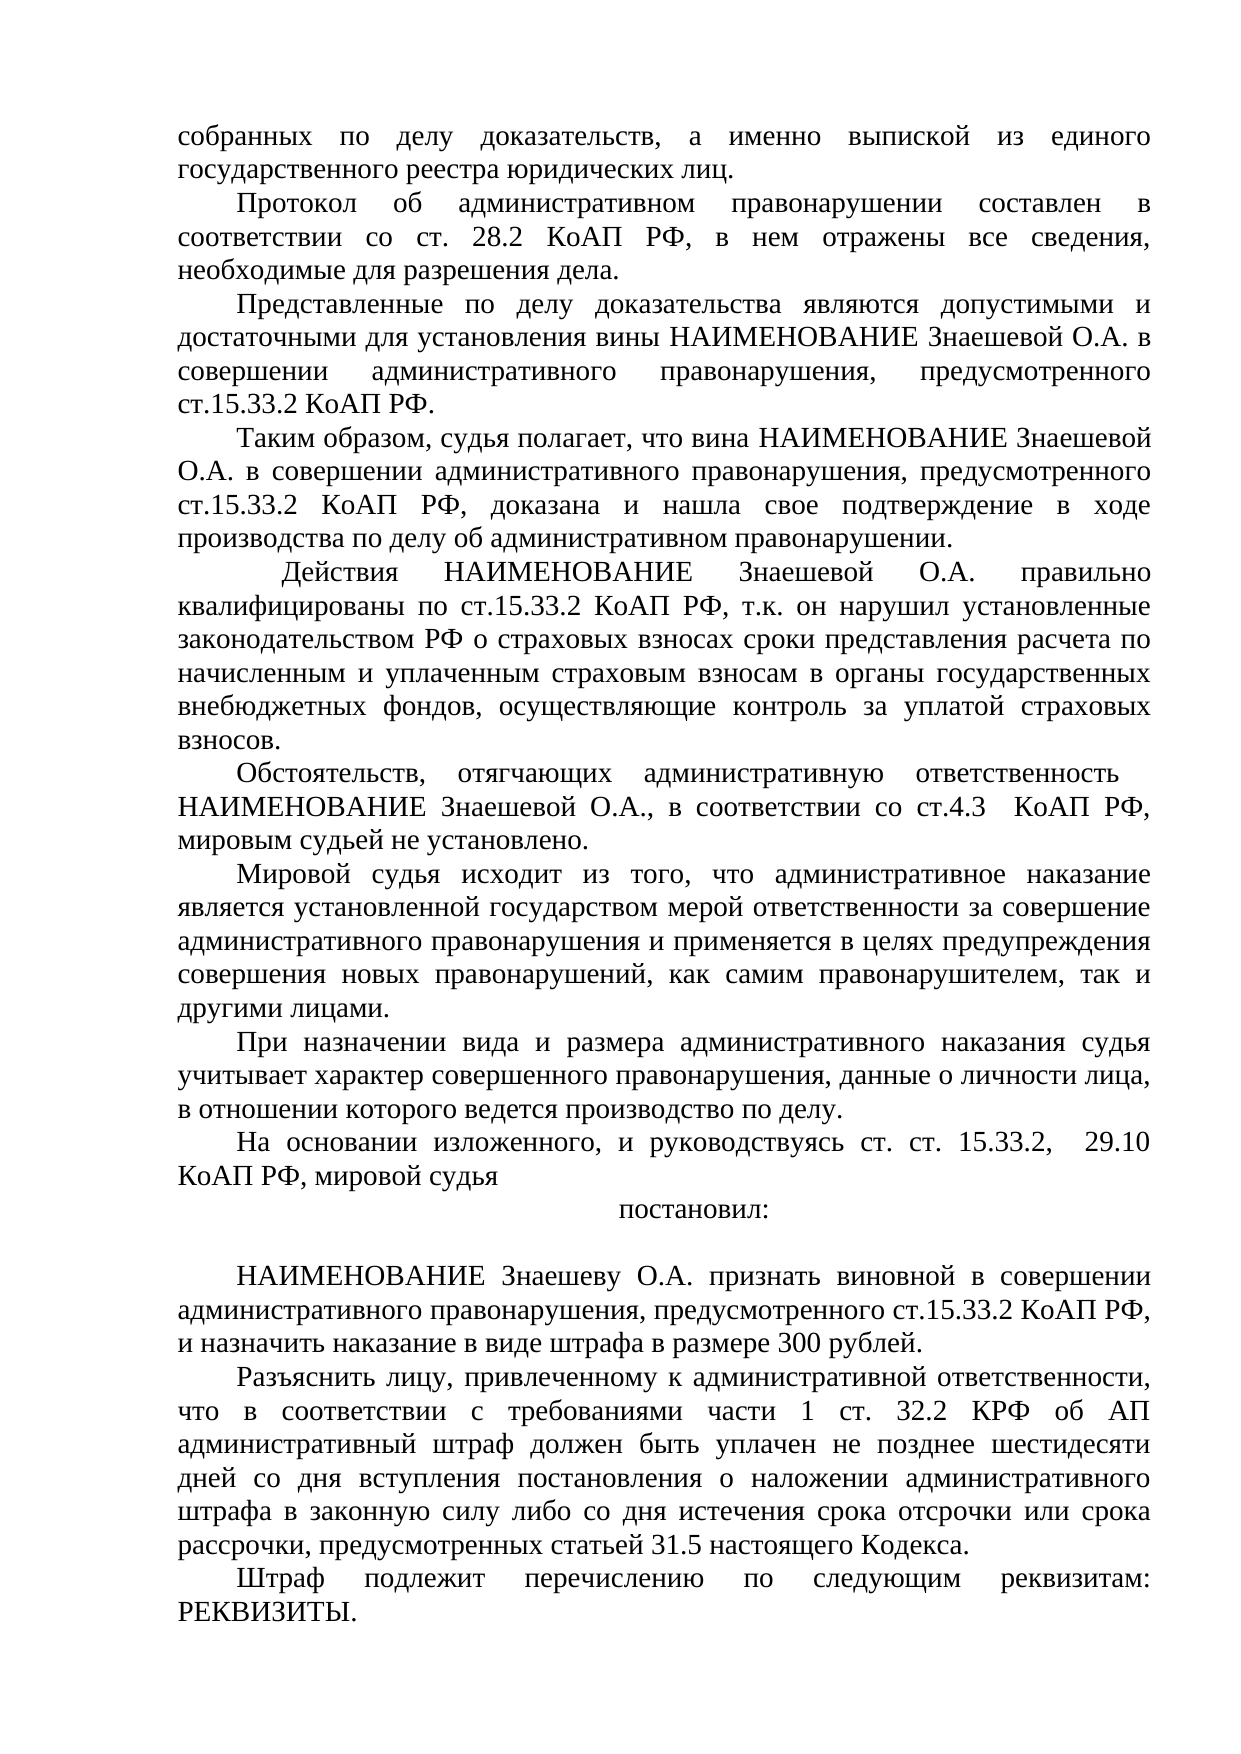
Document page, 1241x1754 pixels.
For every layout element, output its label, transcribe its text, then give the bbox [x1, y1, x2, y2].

text Протокол об административном правонарушении составлен в соответствии со ст. 28.2 КоАП РФ, в нем отражены все сведения, необходимые для разрешения дела. [177, 185, 1152, 286]
text Мировой судья исходит из того, что административное наказание является установленной государством мерой ответственности за совершение административного правонарушения и применяется в целях предупреждения совершения новых правонарушений, как самим правонарушителем, так и другими лицами. [177, 856, 1152, 1024]
text При назначении вида и размера административного наказания судья учитывает характер совершенного правонарушения, данные о личности лица, в отношении которого ведется производство по делу. [177, 1024, 1152, 1124]
text На основании изложенного, и руководствуясь ст. ст. 15.33.2, 29.10 КоАП РФ, мировой судья [177, 1124, 1152, 1191]
text Обстоятельств, отягчающих административную ответственность НАИМЕНОВАНИЕ Знаешевой О.А., в соответствии со ст.4.3 КоАП РФ, мировым судьей не установлено. [177, 755, 1152, 856]
text Представленные по делу доказательства являются допустимыми и достаточными для установления вины НАИМЕНОВАНИЕ Знаешевой О.А. в совершении административного правонарушения, предусмотренного ст.15.33.2 КоАП РФ. [177, 286, 1152, 420]
text Действия НАИМЕНОВАНИЕ Знаешевой О.А. правильно квалифицированы по ст.15.33.2 КоАП РФ, т.к. он нарушил установленные законодательством РФ о страховых взносах сроки представления расчета по начисленным и уплаченным страховым взносам в органы государственных внебюджетных фондов, осуществляющие контроль за уплатой страховых взносов. [177, 554, 1152, 755]
text Таким образом, судья полагает, что вина НАИМЕНОВАНИЕ Знаешевой О.А. в совершении административного правонарушения, предусмотренного ст.15.33.2 КоАП РФ, доказана и нашла свое подтверждение в ходе производства по делу об административном правонарушении. [177, 420, 1152, 554]
text Штраф подлежит перечислению по следующим реквизитам: РЕКВИЗИТЫ. [177, 1560, 1152, 1627]
text постановил: [177, 1191, 1152, 1225]
text НАИМЕНОВАНИЕ Знаешеву О.А. признать виновной в совершении административного правонарушения, предусмотренного ст.15.33.2 КоАП РФ, и назначить наказание в виде штрафа в размере 300 рублей. [177, 1258, 1152, 1359]
text Разъяснить лицу, привлеченному к административной ответственности, что в соответствии с требованиями части 1 ст. 32.2 КРФ об АП административный штраф должен быть уплачен не позднее шестидесяти дней со дня вступления постановления о наложении административного штрафа в законную силу либо со дня истечения срока отсрочки или срока рассрочки, предусмотренных статьей 31.5 настоящего Кодекса. [177, 1359, 1152, 1560]
